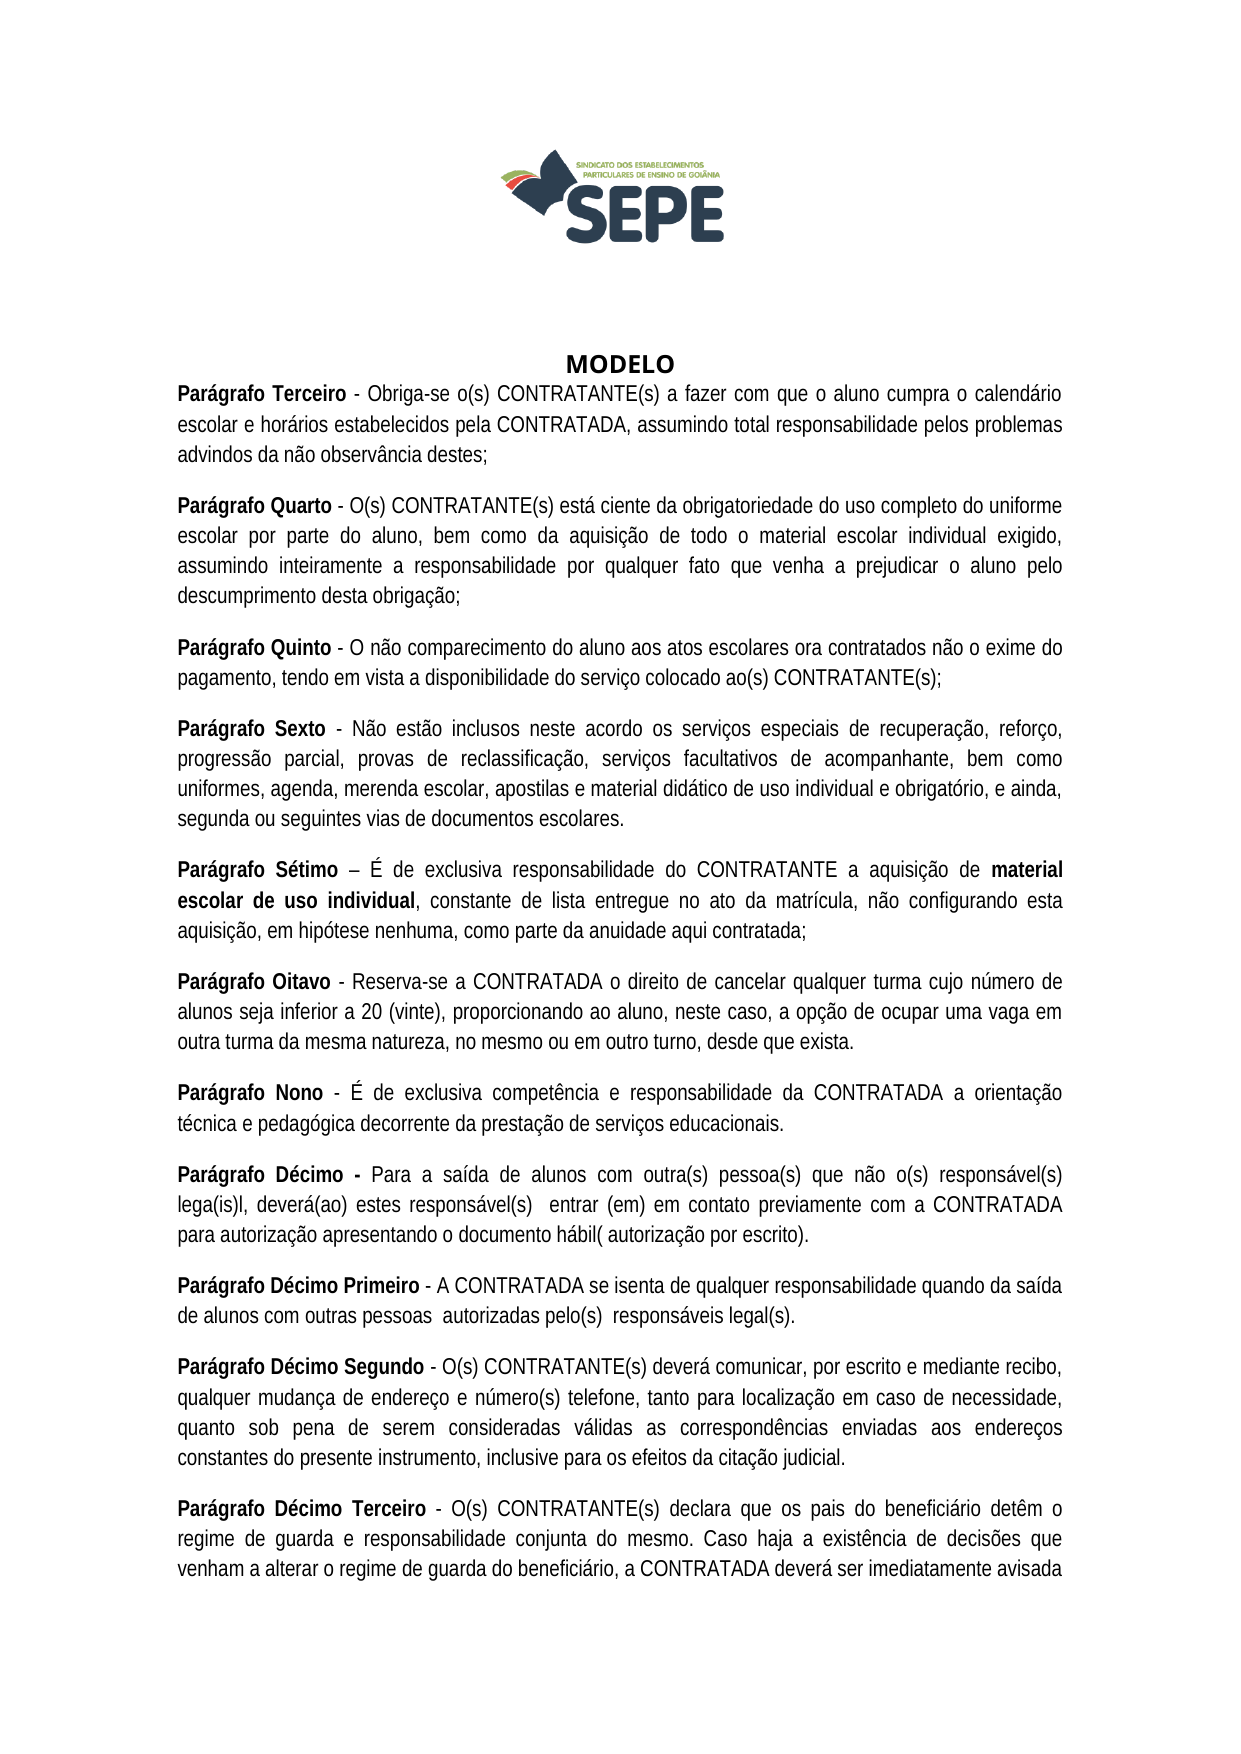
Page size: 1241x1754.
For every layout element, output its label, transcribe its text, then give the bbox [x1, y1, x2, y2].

text Parágrafo Décimo Segundo - O(s) CONTRATANTE(s) deverá comunicar, por escrito e mediante recibo, qualquer mudança de endereço e número(s) telefone, tanto para localização em caso de necessidade, quanto sob pena de serem consideradas válidas as correspondências enviadas aos endereços constantes do presente instrumento, inclusive para os efeitos da citação judicial. [177, 1353, 1063, 1470]
text Parágrafo Quarto - O(s) CONTRATANTE(s) está ciente da obrigatoriedade do uso completo do uniforme escolar por parte do aluno, bem como da aquisição de todo o material escolar individual exigido, assumindo inteiramente a responsabilidade por qualquer fato que venha a prejudicar o aluno pelo descumprimento desta obrigação; [177, 492, 1063, 609]
text Parágrafo Terceiro - Obriga-se o(s) CONTRATANTE(s) a fazer com que o aluno cumpra o calendário escolar e horários estabelecidos pela CONTRATADA, assumindo total responsabilidade pelos problemas advindos da não observância destes; [177, 380, 1063, 467]
picture [493, 141, 731, 246]
text Parágrafo Oitavo - Reserva-se a CONTRATADA o direito de cancelar qualquer turma cujo número de alunos seja inferior a 20 (vinte), proporcionando ao aluno, neste caso, a opção de ocupar uma vaga em outra turma da mesma natureza, no mesmo ou em outro turno, desde que exista. [177, 968, 1063, 1054]
text Parágrafo Sétimo – É de exclusiva responsabilidade do CONTRATANTE a aquisição de material escolar de uso individual, constante de lista entregue no ato da matrícula, não configurando esta aquisição, em hipótese nenhuma, como parte da anuidade aqui contratada; [177, 856, 1063, 943]
text Parágrafo Nono - É de exclusiva competência e responsabilidade da CONTRATADA a orientação técnica e pedagógica decorrente da prestação de serviços educacionais. [177, 1079, 1063, 1136]
text Parágrafo Décimo Primeiro - A CONTRATADA se isenta de qualquer responsabilidade quando da saída de alunos com outras pessoas autorizadas pelo(s) responsáveis legal(s). [177, 1272, 1063, 1328]
text Parágrafo Sexto - Não estão inclusos neste acordo os serviços especiais de recuperação, reforço, progressão parcial, provas de reclassificação, serviços facultativos de acompanhante, bem como uniformes, agenda, merenda escolar, apostilas e material didático de uso individual e obrigatório, e ainda, segunda ou seguintes vias de documentos escolares. [177, 715, 1063, 832]
text Parágrafo Décimo - Para a saída de alunos com outra(s) pessoa(s) que não o(s) responsável(s) lega(is)l, deverá(ao) estes responsável(s) entrar (em) em contato previamente com a CONTRATADA para autorização apresentando o documento hábil( autorização por escrito). [177, 1161, 1063, 1247]
text Parágrafo Quinto - O não comparecimento do aluno aos atos escolares ora contratados não o exime do pagamento, tendo em vista a disponibilidade do serviço colocado ao(s) CONTRATANTE(s); [177, 633, 1063, 690]
